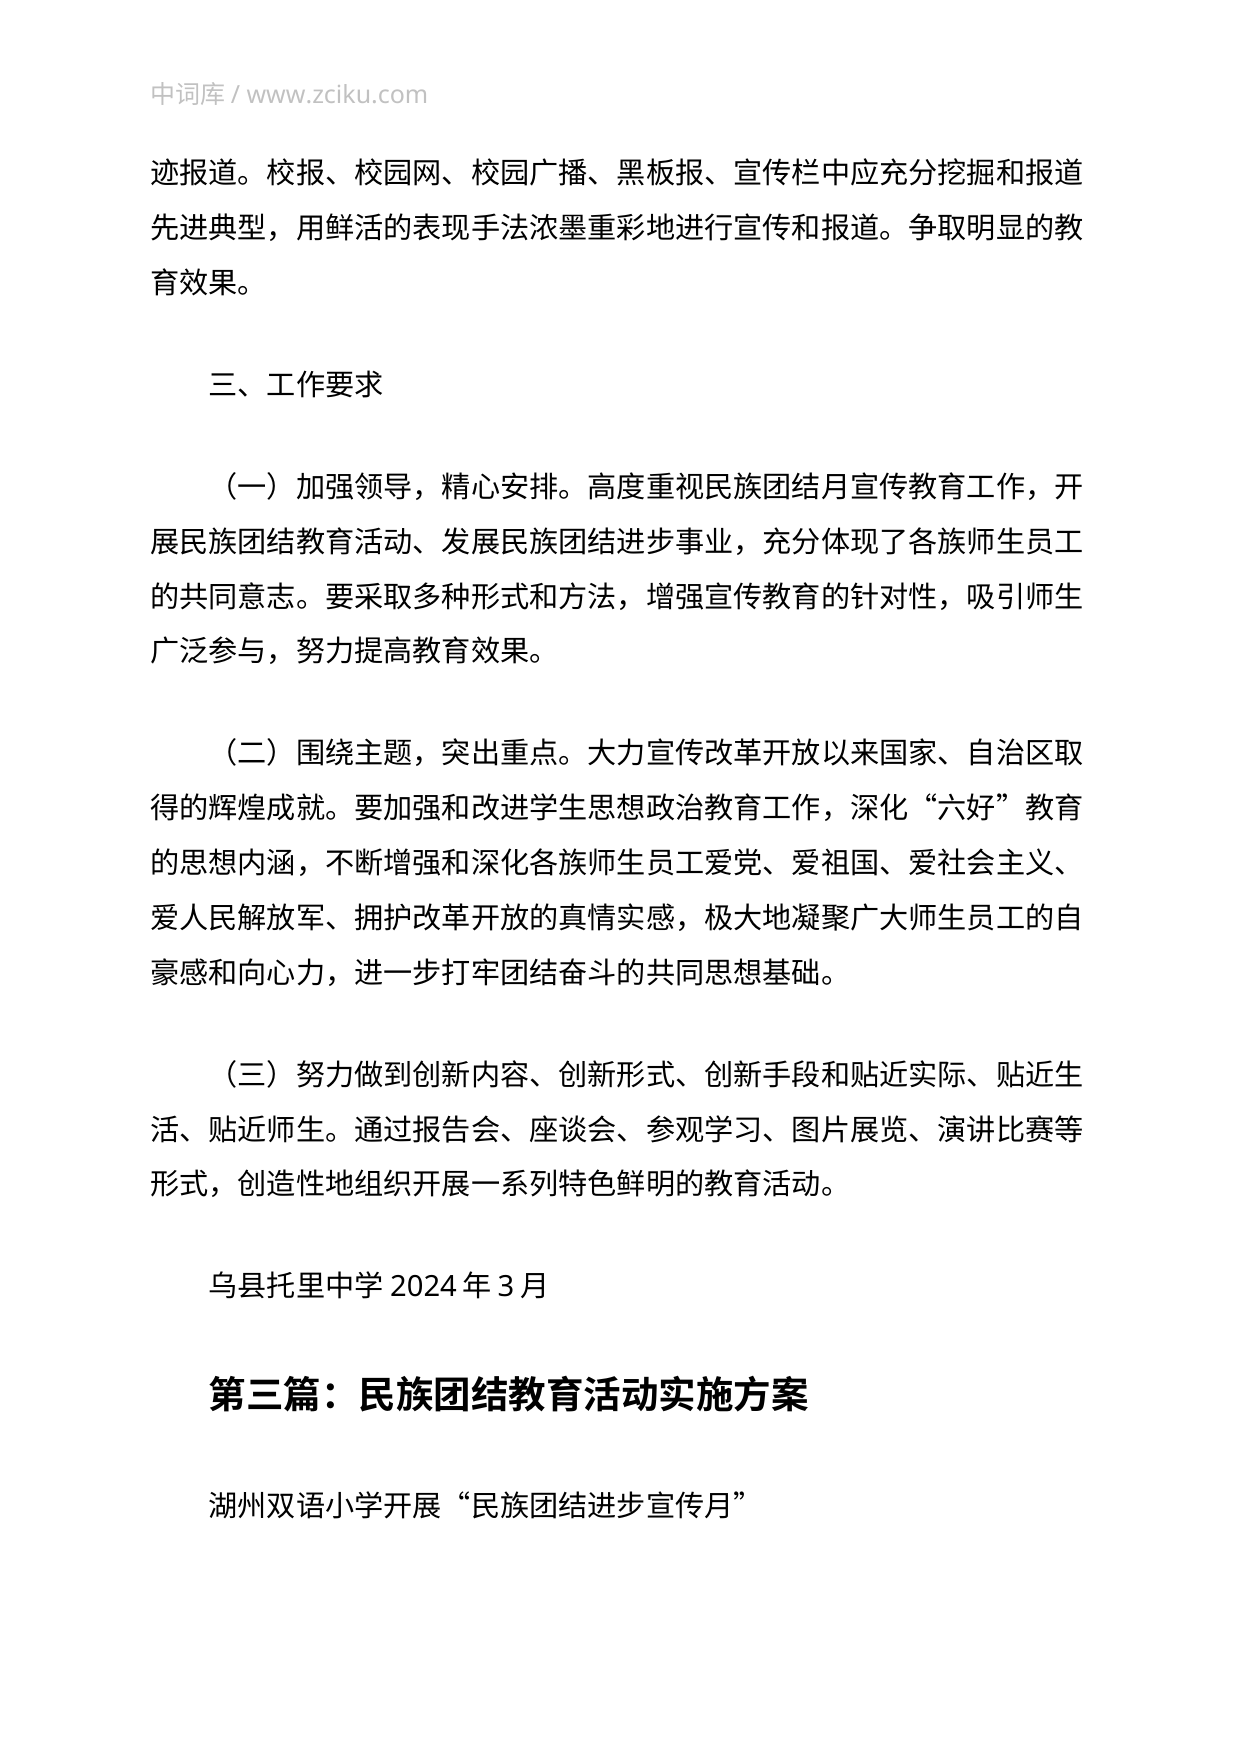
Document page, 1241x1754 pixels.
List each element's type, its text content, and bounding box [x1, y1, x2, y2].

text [150, 150, 1090, 302]
text 第三篇：民族团结教育活动实施方案 [150, 1365, 1090, 1419]
text 乌县托里中学 2024年3月 [150, 1263, 1090, 1305]
text 湖州双语小学开展“民族团结进步宣传月” [150, 1482, 1090, 1524]
text （一）加强领导，精心安排。高度重视民族团结月宣传教育工作，开展民族团结教育活动、发展民族团结进步事业，充分体现了各族师生员工的共同意志。要采取多种形式和方法，增强宣传教育的针对性，吸引师生广泛参与，努力提高教育效果。 [150, 463, 1090, 670]
text 三、工作要求 [150, 362, 1090, 404]
text （二）围绕主题，突出重点。大力宣传改革开放以来国家、自治区取得的辉煌成就。要加强和改进学生思想政治教育工作，深化“六好”教育的思想内涵，不断增强和深化各族师生员工爱党、爱祖国、爱社会主义、爱人民解放军、拥护改革开放的真情实感，极大地凝聚广大师生员工的自豪感和向心力，进一步打牢团结奋斗的共同思想基础。 [150, 730, 1090, 992]
text （三）努力做到创新内容、创新形式、创新手段和贴近实际、贴近生活、贴近师生。通过报告会、座谈会、参观学习、图片展览、演讲比赛等形式，创造性地组织开展一系列特色鲜明的教育活动。 [150, 1051, 1090, 1203]
